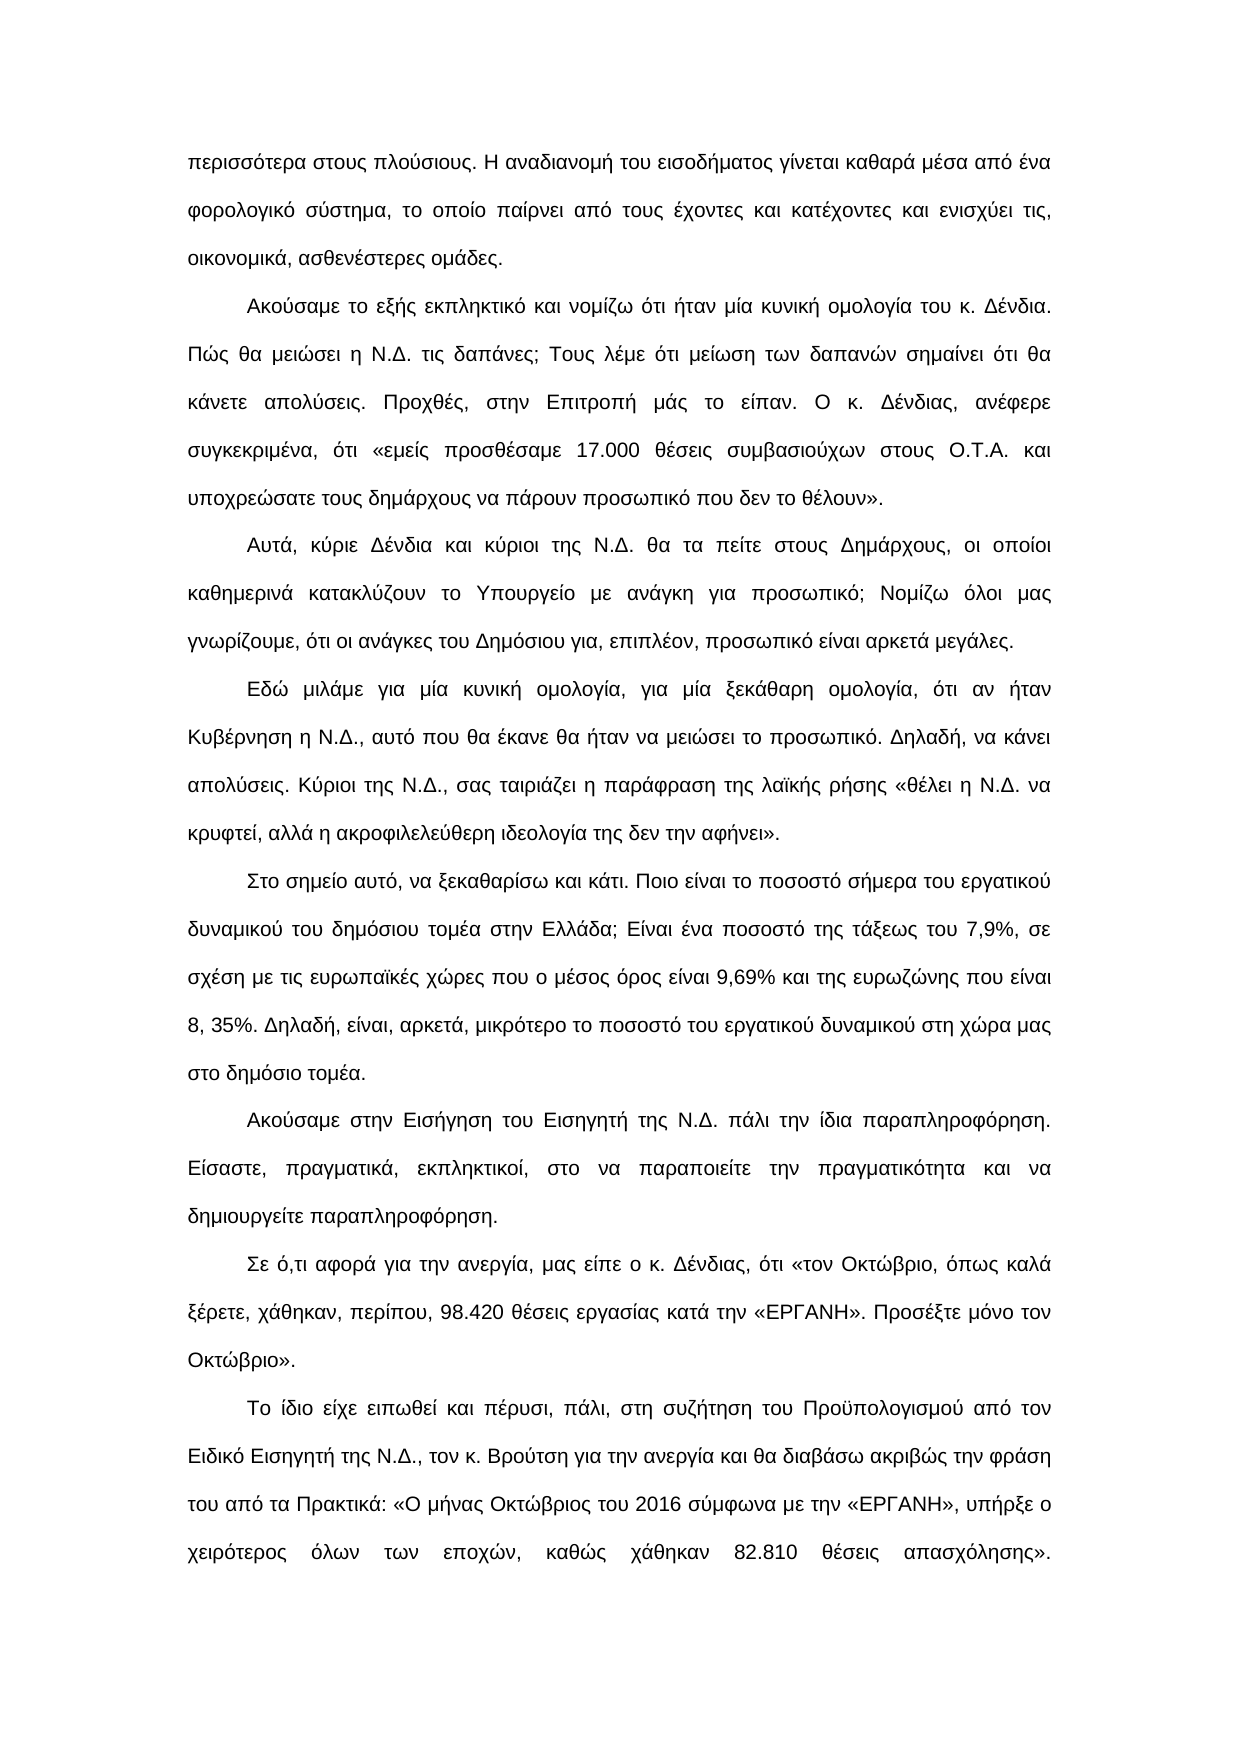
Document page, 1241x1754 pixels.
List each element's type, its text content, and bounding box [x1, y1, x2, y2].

text Ακούσαμε το εξής εκπληκτικό και νομίζω ότι ήταν μία κυνική ομολογία του κ. Δένδια. Πώς θα μειώσει η Ν.Δ. τις δαπάνες; Τους λέμε ότι μείωση των δαπανών σημαίνει ότι θα κάνετε απολύσεις. Προχθές, στην Επιτροπή μάς το είπαν. Ο κ. Δένδιας, ανέφερε συγκεκριμένα, ότι «εμείς προσθέσαμε 17.000 θέσεις συμβασιούχων στους Ο.Τ.Α. και υποχρεώσατε τους δημάρχους να πάρουν προσωπικό που δεν το θέλουν». [187, 294, 1053, 509]
text Ακούσαμε στην Εισήγηση του Εισηγητή της Ν.Δ. πάλι την ίδια παραπληροφόρηση. Είσαστε, πραγματικά, εκπληκτικοί, στο να παραποιείτε την πραγματικότητα και να δημιουργείτε παραπληροφόρηση. [187, 1108, 1053, 1228]
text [187, 150, 1053, 270]
text Εδώ μιλάμε για μία κυνική ομολογία, για μία ξεκάθαρη ομολογία, ότι αν ήταν Κυβέρνηση η Ν.Δ., αυτό που θα έκανε θα ήταν να μειώσει το προσωπικό. Δηλαδή, να κάνει απολύσεις. Κύριοι της Ν.Δ., σας ταιριάζει η παράφραση της λαϊκής ρήσης «θέλει η Ν.Δ. να κρυφτεί, αλλά η ακροφιλελεύθερη ιδεολογία της δεν την αφήνει». [187, 677, 1053, 845]
text Σε ό,τι αφορά για την ανεργία, μας είπε ο κ. Δένδιας, ότι «τον Οκτώβριο, όπως καλά ξέρετε, χάθηκαν, περίπου, 98.420 θέσεις εργασίας κατά την «ΕΡΓΑΝΗ». Προσέξτε μόνο τον Οκτώβριο». [187, 1252, 1053, 1372]
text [187, 1396, 1053, 1563]
text Στο σημείο αυτό, να ξεκαθαρίσω και κάτι. Ποιο είναι το ποσοστό σήμερα του εργατικού δυναμικού του δημόσιου τομέα στην Ελλάδα; Είναι ένα ποσοστό της τάξεως του 7,9%, σε σχέση με τις ευρωπαϊκές χώρες που ο μέσος όρος είναι 9,69% και της ευρωζώνης που είναι 8, 35%. Δηλαδή, είναι, αρκετά, μικρότερο το ποσοστό του εργατικού δυναμικού στη χώρα μας στο δημόσιο τομέα. [187, 869, 1053, 1084]
text Αυτά, κύριε Δένδια και κύριοι της Ν.Δ. θα τα πείτε στους Δημάρχους, οι οποίοι καθημερινά κατακλύζουν το Υπουργείο με ανάγκη για προσωπικό; Νομίζω όλοι μας γνωρίζουμε, ότι οι ανάγκες του Δημόσιου για, επιπλέον, προσωπικό είναι αρκετά μεγάλες. [187, 533, 1053, 653]
